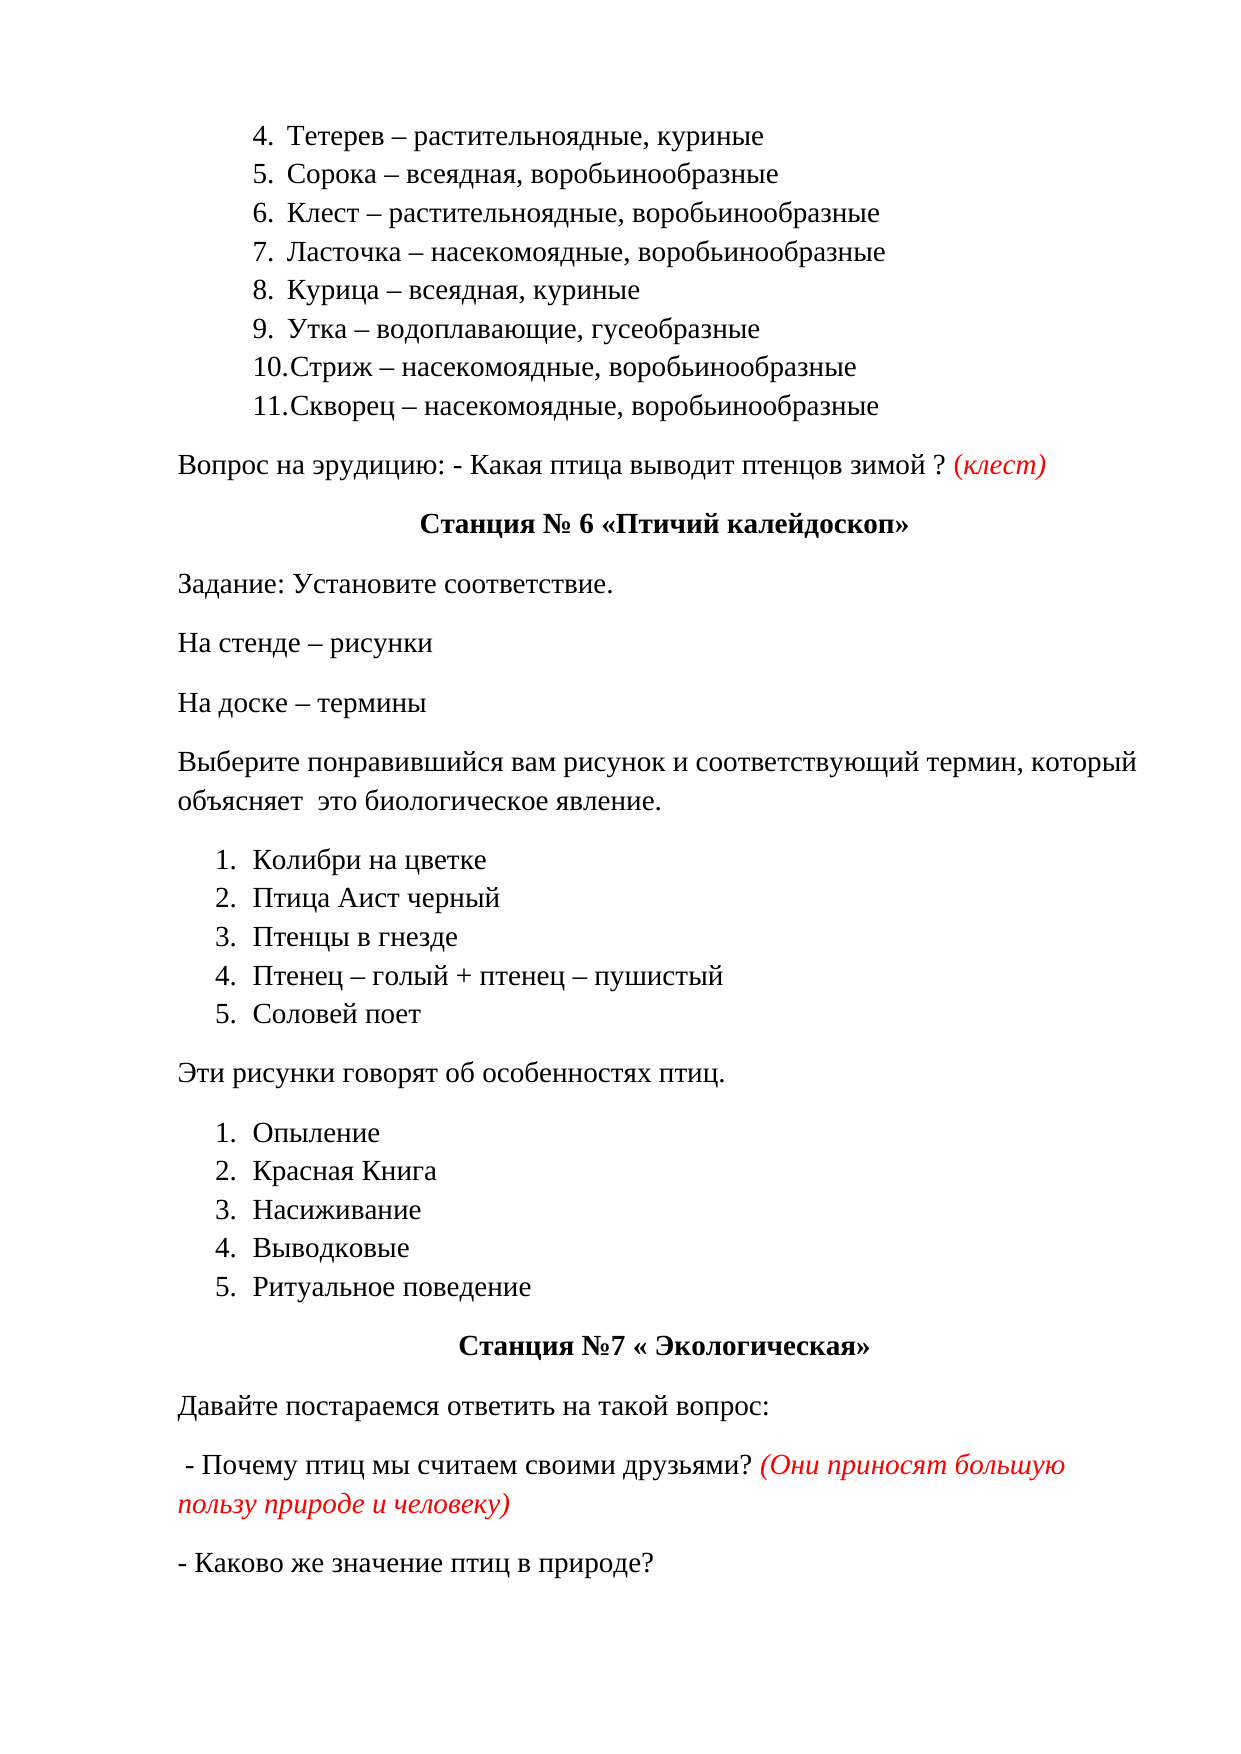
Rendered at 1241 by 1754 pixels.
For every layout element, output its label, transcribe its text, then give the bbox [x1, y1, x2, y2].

text - Почему птиц мы считаем своими друзьями? (Они приносят большую пользу природе и человеку) [177, 1447, 1152, 1519]
list Утка – водоплавающие, гусеобразные [252, 311, 1152, 344]
list Птица Аист черный [215, 881, 1152, 914]
list Выводковые [215, 1231, 1152, 1264]
list Сорока – всеядная, воробьинообразные [252, 157, 1152, 190]
list Ласточка – насекомоядные, воробьинообразные [252, 234, 1152, 267]
list Ритуальное поведение [215, 1269, 1152, 1303]
list Птенцы в гнезде [215, 919, 1152, 953]
text - Каково же значение птиц в природе? [177, 1545, 1152, 1579]
text На стенде – рисунки [177, 625, 1152, 659]
list Скворец – насекомоядные, воробьинообразные [252, 388, 1152, 421]
list Красная Книга [215, 1153, 1152, 1187]
list Курица – всеядная, куриные [252, 272, 1152, 306]
text Станция №7 « Экологическая» [177, 1328, 1152, 1362]
list Тетерев – растительноядные, куриные [252, 118, 1152, 152]
list Насиживание [215, 1192, 1152, 1226]
list Опыление [215, 1115, 1152, 1148]
list Колибри на цветке [215, 842, 1152, 876]
text Выберите понравившийся вам рисунок и соответствующий термин, который объясняет это биологическое явление. [177, 744, 1152, 816]
text На доске – термины [177, 685, 1152, 718]
list Соловей поет [215, 996, 1152, 1030]
text Задание: Установите соответствие. [177, 566, 1152, 599]
text Станция № 6 «Птичий калейдоскоп» [177, 507, 1152, 540]
list Птенец – голый + птенец – пушистый [215, 958, 1152, 991]
text Вопрос на эрудицию: - Какая птица выводит птенцов зимой ? (клест) [177, 447, 1152, 481]
text Эти рисунки говорят об особенностях птиц. [177, 1056, 1152, 1089]
list Клест – растительноядные, воробьинообразные [252, 195, 1152, 229]
text Давайте постараемся ответить на такой вопрос: [177, 1388, 1152, 1421]
list Стриж – насекомоядные, воробьинообразные [252, 349, 1152, 383]
